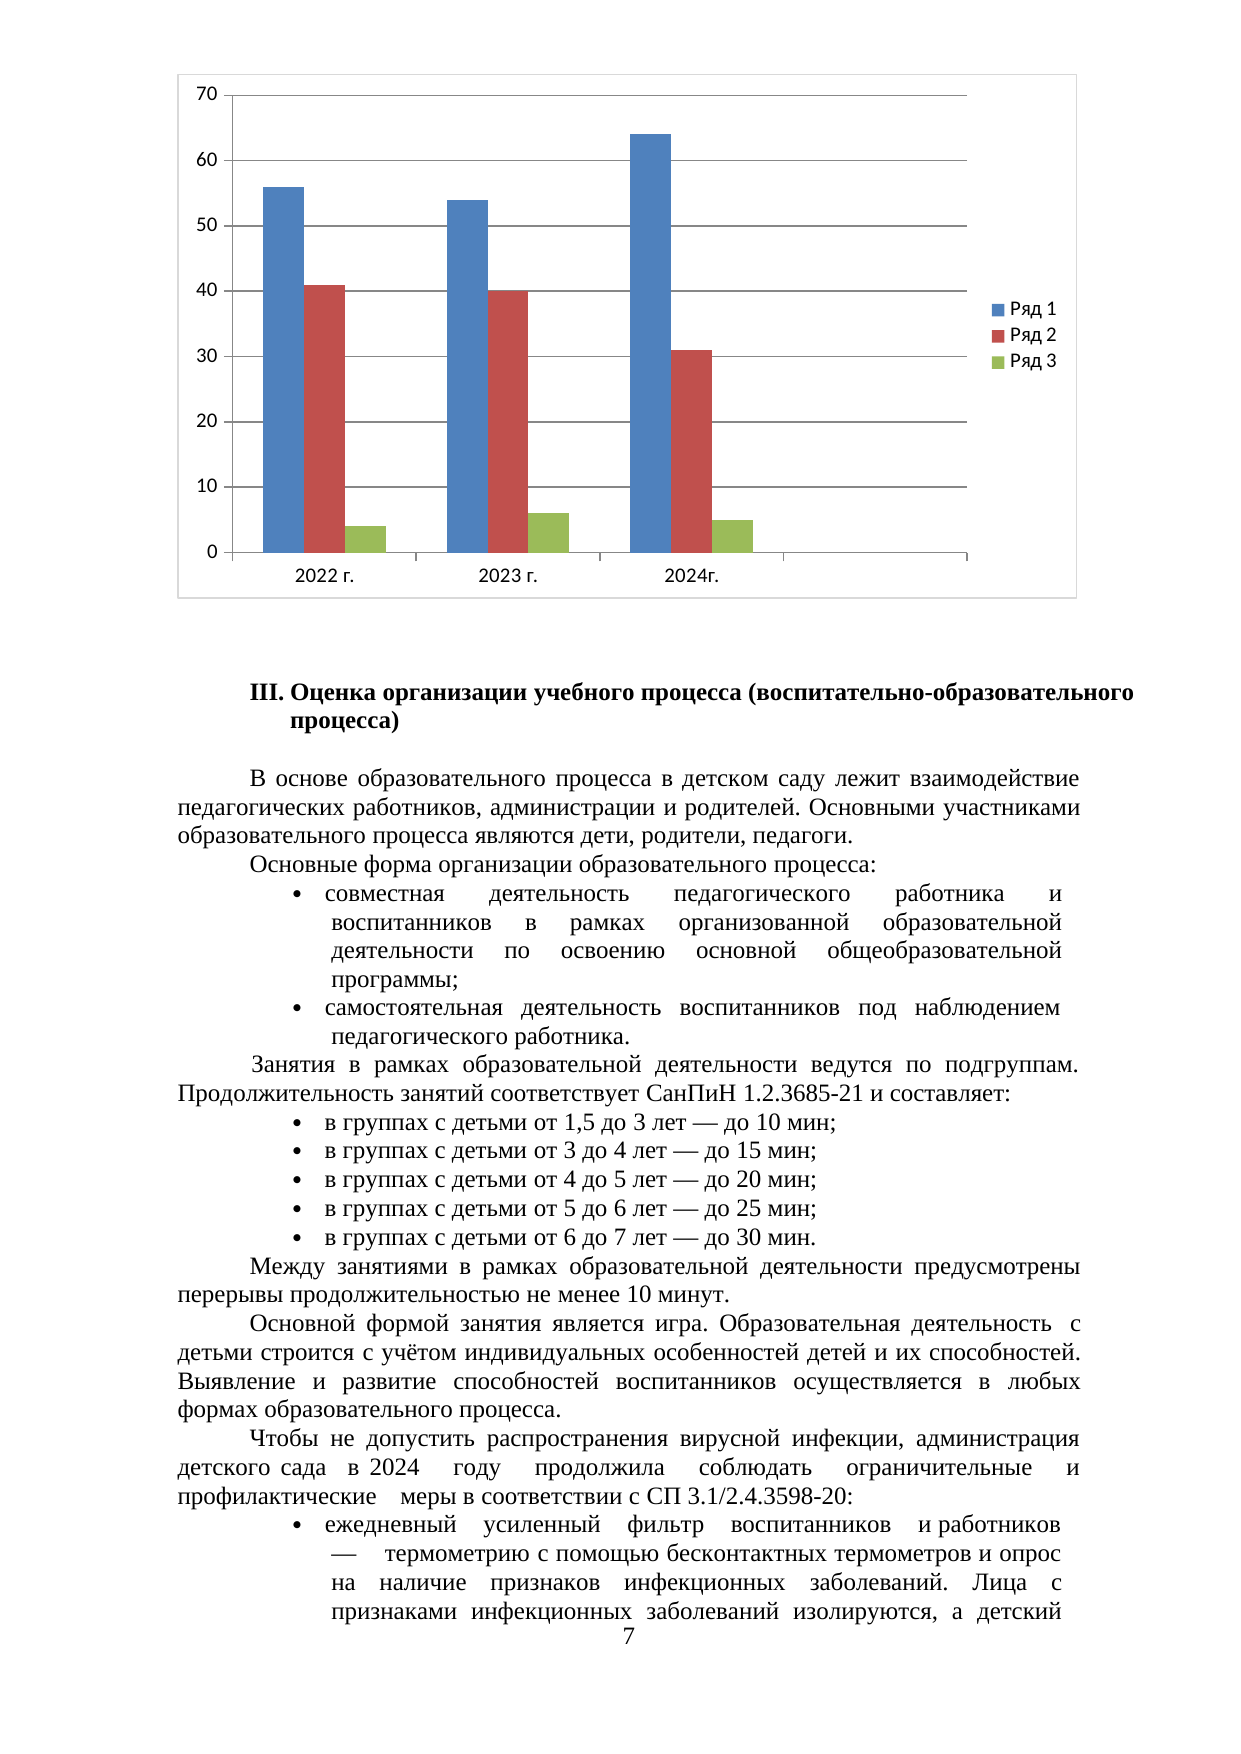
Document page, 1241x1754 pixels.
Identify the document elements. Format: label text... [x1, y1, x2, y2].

list Оценка организации учебного процесса (воспитательно-образовательного процесса) [249, 677, 1152, 734]
text Между занятиями в рамках образовательной деятельности предусмотрены перерывы продолжительностью не менее 10 минут. [177, 1251, 1080, 1308]
text Чтобы не допустить распространения вирусной инфекции, администрация детского сада в 2024 году продолжила соблюдать ограничительные и профилактические меры в соответствии с СП 3.1/2.4.3598-20: [177, 1423, 1080, 1509]
text Основной формой занятия является игра. Образовательная деятельность с детьми строится с учётом индивидуальных особенностей детей и их способностей. Выявление и развитие способностей воспитанников осуществляется в любых формах образовательного процесса. [177, 1308, 1081, 1423]
list в группах с детьми от 6 до 7 лет — до 30 мин. [293, 1222, 1152, 1251]
text В основе образовательного процесса в детском саду лежит взаимодействие педагогических работников, администрации и родителей. Основными участниками образовательного процесса являются дети, родители, педагоги. [177, 763, 1080, 849]
list самостоятельная деятельность воспитанников под наблюдением педагогического работника. [293, 993, 1061, 1050]
list в группах с детьми от 1,5 до 3 лет — до 10 мин; [293, 1107, 1152, 1136]
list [293, 1509, 1062, 1624]
list совместная деятельность педагогического работника и воспитанников в рамках организованной образовательной деятельности по освоению основной общеобразовательной программы; [293, 878, 1062, 993]
list в группах с детьми от 4 до 5 лет — до 20 мин; [293, 1164, 1152, 1193]
list в группах с детьми от 3 до 4 лет — до 15 мин; [293, 1136, 1152, 1164]
list в группах с детьми от 5 до 6 лет — до 25 мин; [293, 1193, 1152, 1222]
text Занятия в рамках образовательной деятельности ведутся по подгруппам. Продолжительность занятий соответствует СанПиН 1.2.3685-21 и составляет: [177, 1050, 1080, 1107]
text Основные форма организации образовательного процесса: [177, 849, 1152, 878]
